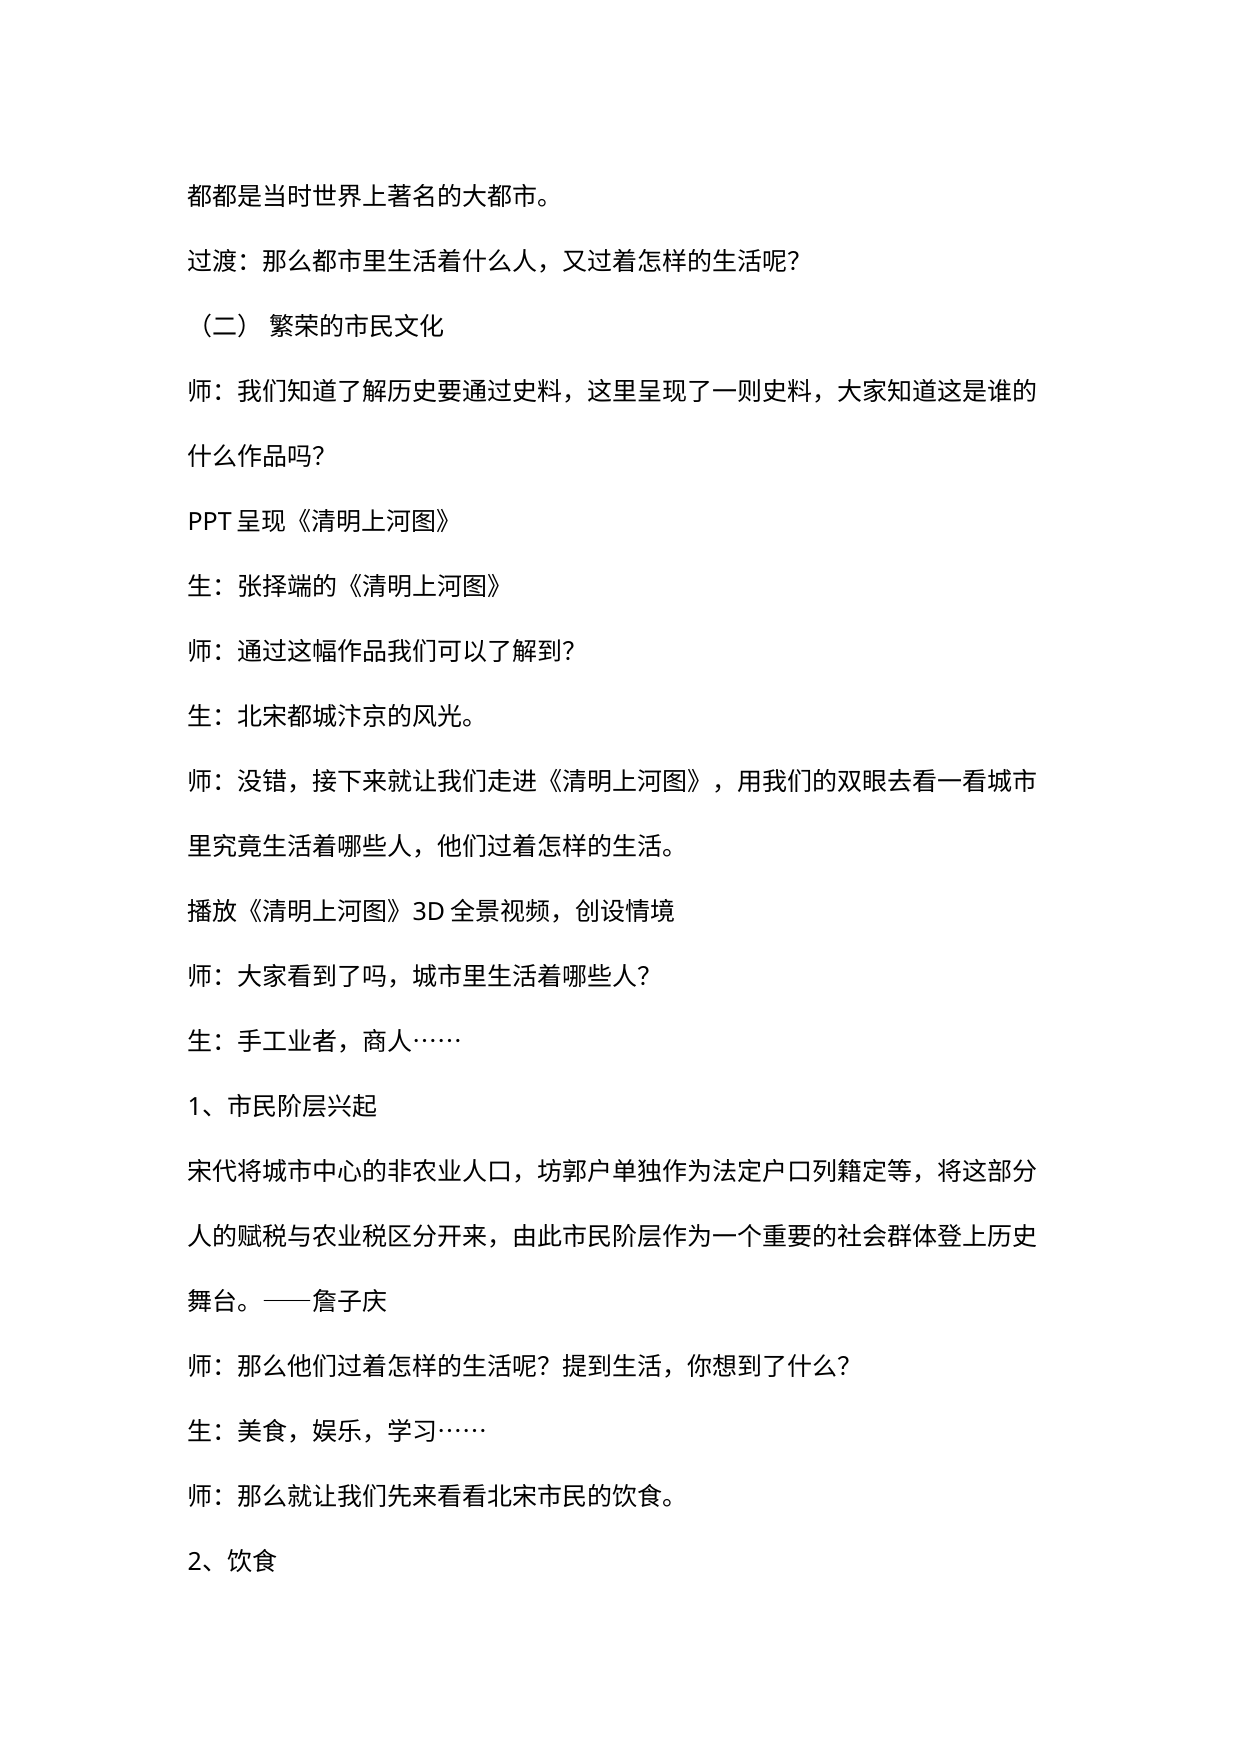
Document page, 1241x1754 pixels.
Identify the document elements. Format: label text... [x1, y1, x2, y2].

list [187, 162, 1053, 227]
list 师：通过这幅作品我们可以了解到？ [187, 617, 1053, 682]
list PPT呈现《清明上河图》 [187, 487, 1053, 552]
list 播放《清明上河图》3D全景视频，创设情境 [187, 877, 1053, 942]
list 生：手工业者，商人…… [187, 1007, 1053, 1072]
list 过渡：那么都市里生活着什么人，又过着怎样的生活呢？ [187, 227, 1053, 292]
list 1、市民阶层兴起 [187, 1072, 1053, 1137]
list 繁荣的市民文化 [187, 292, 1053, 357]
list 生：北宋都城汴京的风光。 [187, 682, 1053, 747]
list 师：我们知道了解历史要通过史料，这里呈现了一则史料，大家知道这是谁的什么作品吗？ [187, 357, 1053, 487]
list 师：大家看到了吗，城市里生活着哪些人？ [187, 942, 1053, 1007]
list 师：那么就让我们先来看看北宋市民的饮食。 [187, 1462, 1053, 1527]
list 生：张择端的《清明上河图》 [187, 552, 1053, 617]
list 宋代将城市中心的非农业人口，坊郭户单独作为法定户口列籍定等，将这部分人的赋税与农业税区分开来，由此市民阶层作为一个重要的社会群体登上历史舞台。——詹子庆 [187, 1137, 1053, 1332]
list 生：美食，娱乐，学习…… [187, 1397, 1053, 1462]
list 师：没错，接下来就让我们走进《清明上河图》，用我们的双眼去看一看城市里究竟生活着哪些人，他们过着怎样的生活。 [187, 747, 1053, 877]
list 师：那么他们过着怎样的生活呢？提到生活，你想到了什么？ [187, 1332, 1053, 1397]
list 饮食 [187, 1527, 1053, 1592]
